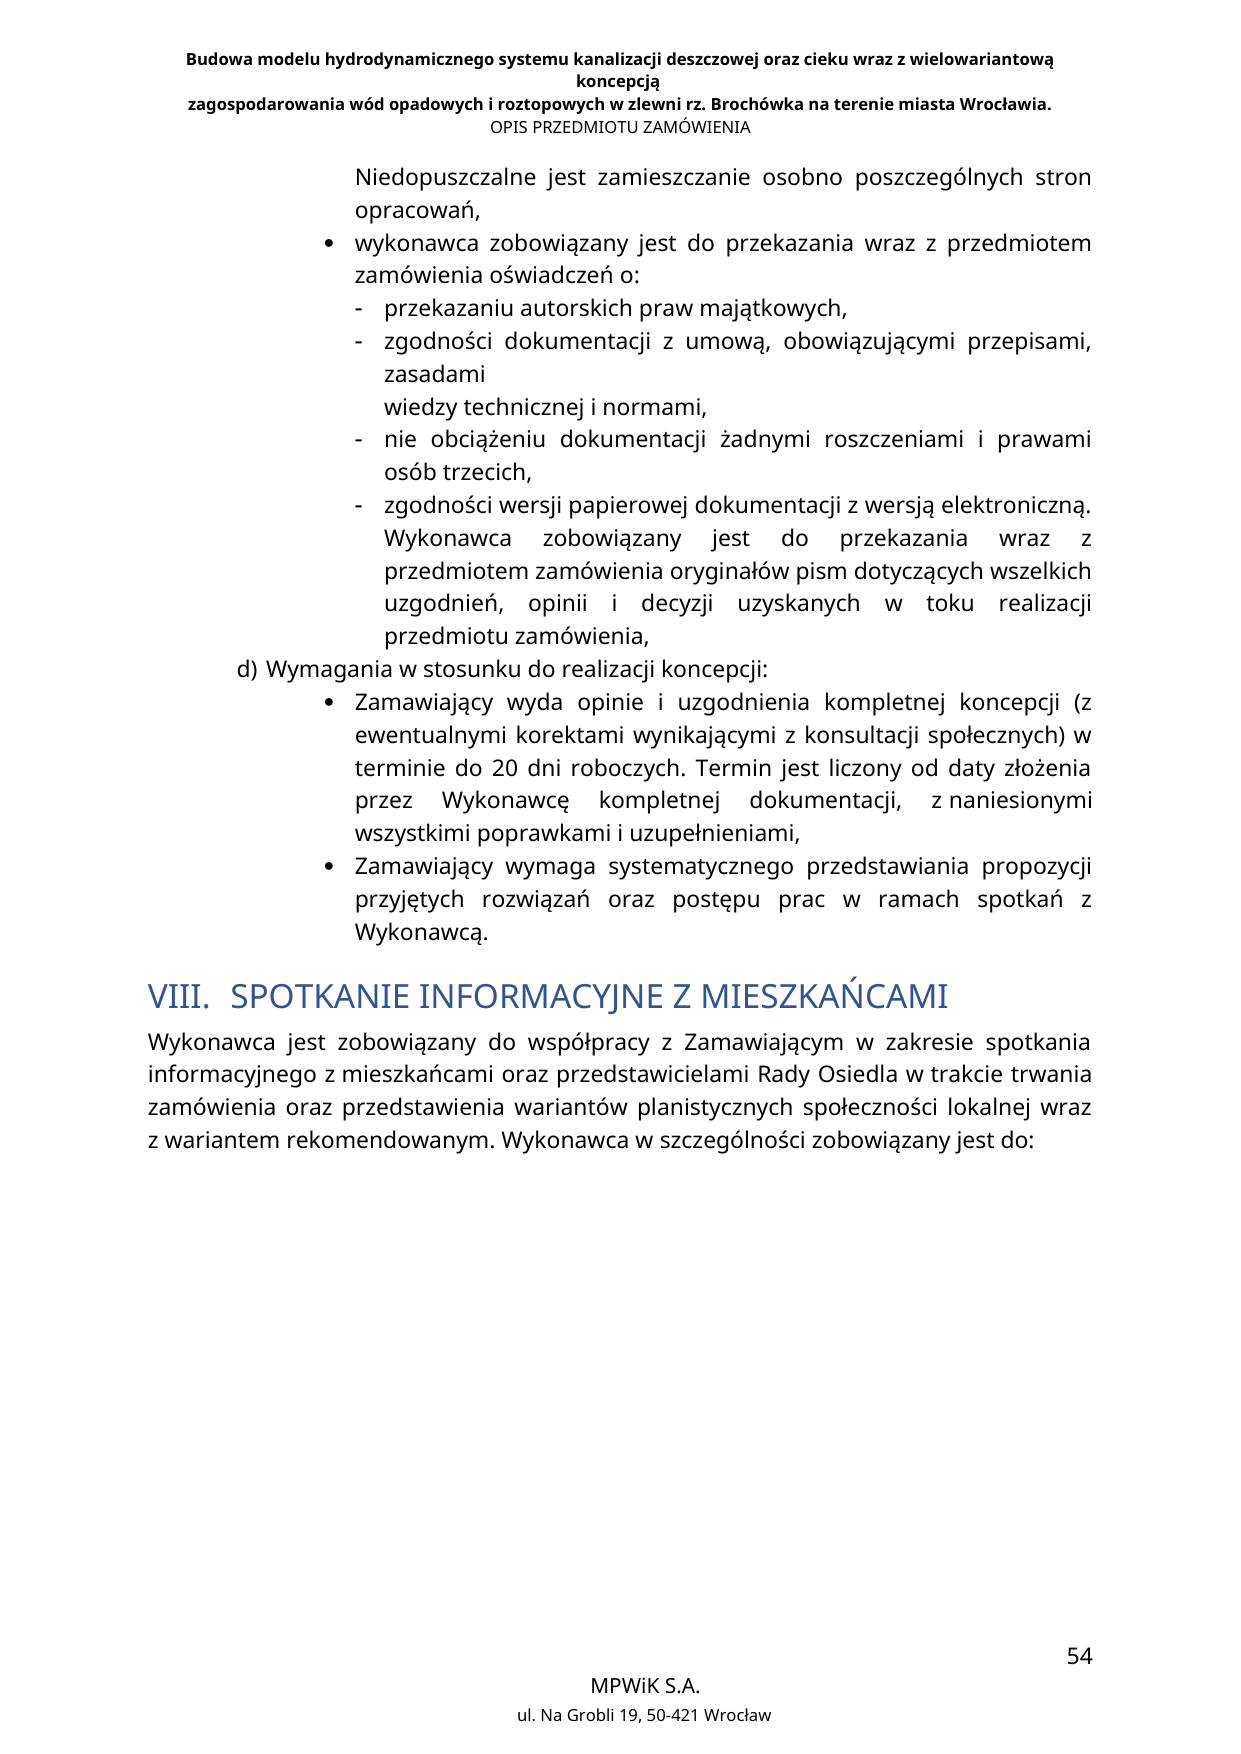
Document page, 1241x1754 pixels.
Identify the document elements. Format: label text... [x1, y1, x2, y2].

subtitle SPOTKANIE INFORMACYJNE Z MIESZKAŃCAMI [148, 973, 1092, 1019]
list wykonawca zobowiązany jest do przekazania wraz z przedmiotem zamówienia oświadczeń o: [325, 226, 1092, 291]
list zgodności wersji papierowej dokumentacji z wersją elektroniczną. Wykonawca zobowiązany jest do przekazania wraz z przedmiotem zamówienia oryginałów pism dotyczących wszelkich uzgodnień, opinii i decyzji uzyskanych w toku realizacji przedmiotu zamówienia, [354, 489, 1092, 651]
list zgodności dokumentacji z umową, obowiązującymi przepisami, zasadami wiedzy technicznej i normami, [354, 325, 1092, 422]
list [325, 161, 1092, 225]
text Wykonawca jest zobowiązany do współpracy z Zamawiającym w zakresie spotkania informacyjnego z mieszkańcami oraz przedstawicielami Rady Osiedla w trakcie trwania zamówienia oraz przedstawienia wariantów planistycznych społeczności lokalnej wraz z wariantem rekomendowanym. Wykonawca w szczególności zobowiązany jest do: [148, 1026, 1092, 1155]
list nie obciążeniu dokumentacji żadnymi roszczeniami i prawami osób trzecich, [354, 423, 1092, 487]
list przekazaniu autorskich praw majątkowych, [354, 292, 1092, 323]
list Wymagania w stosunku do realizacji koncepcji: [236, 653, 1092, 684]
list Zamawiający wyda opinie i uzgodnienia kompletnej koncepcji (z ewentualnymi korektami wynikającymi z konsultacji społecznych) w terminie do 20 dni roboczych. Termin jest liczony od daty złożenia przez Wykonawcę kompletnej dokumentacji, z naniesionymi wszystkimi poprawkami i uzupełnieniami, [325, 686, 1092, 848]
list Zamawiający wymaga systematycznego przedstawiania propozycji przyjętych rozwiązań oraz postępu prac w ramach spotkań z Wykonawcą. [325, 850, 1092, 947]
